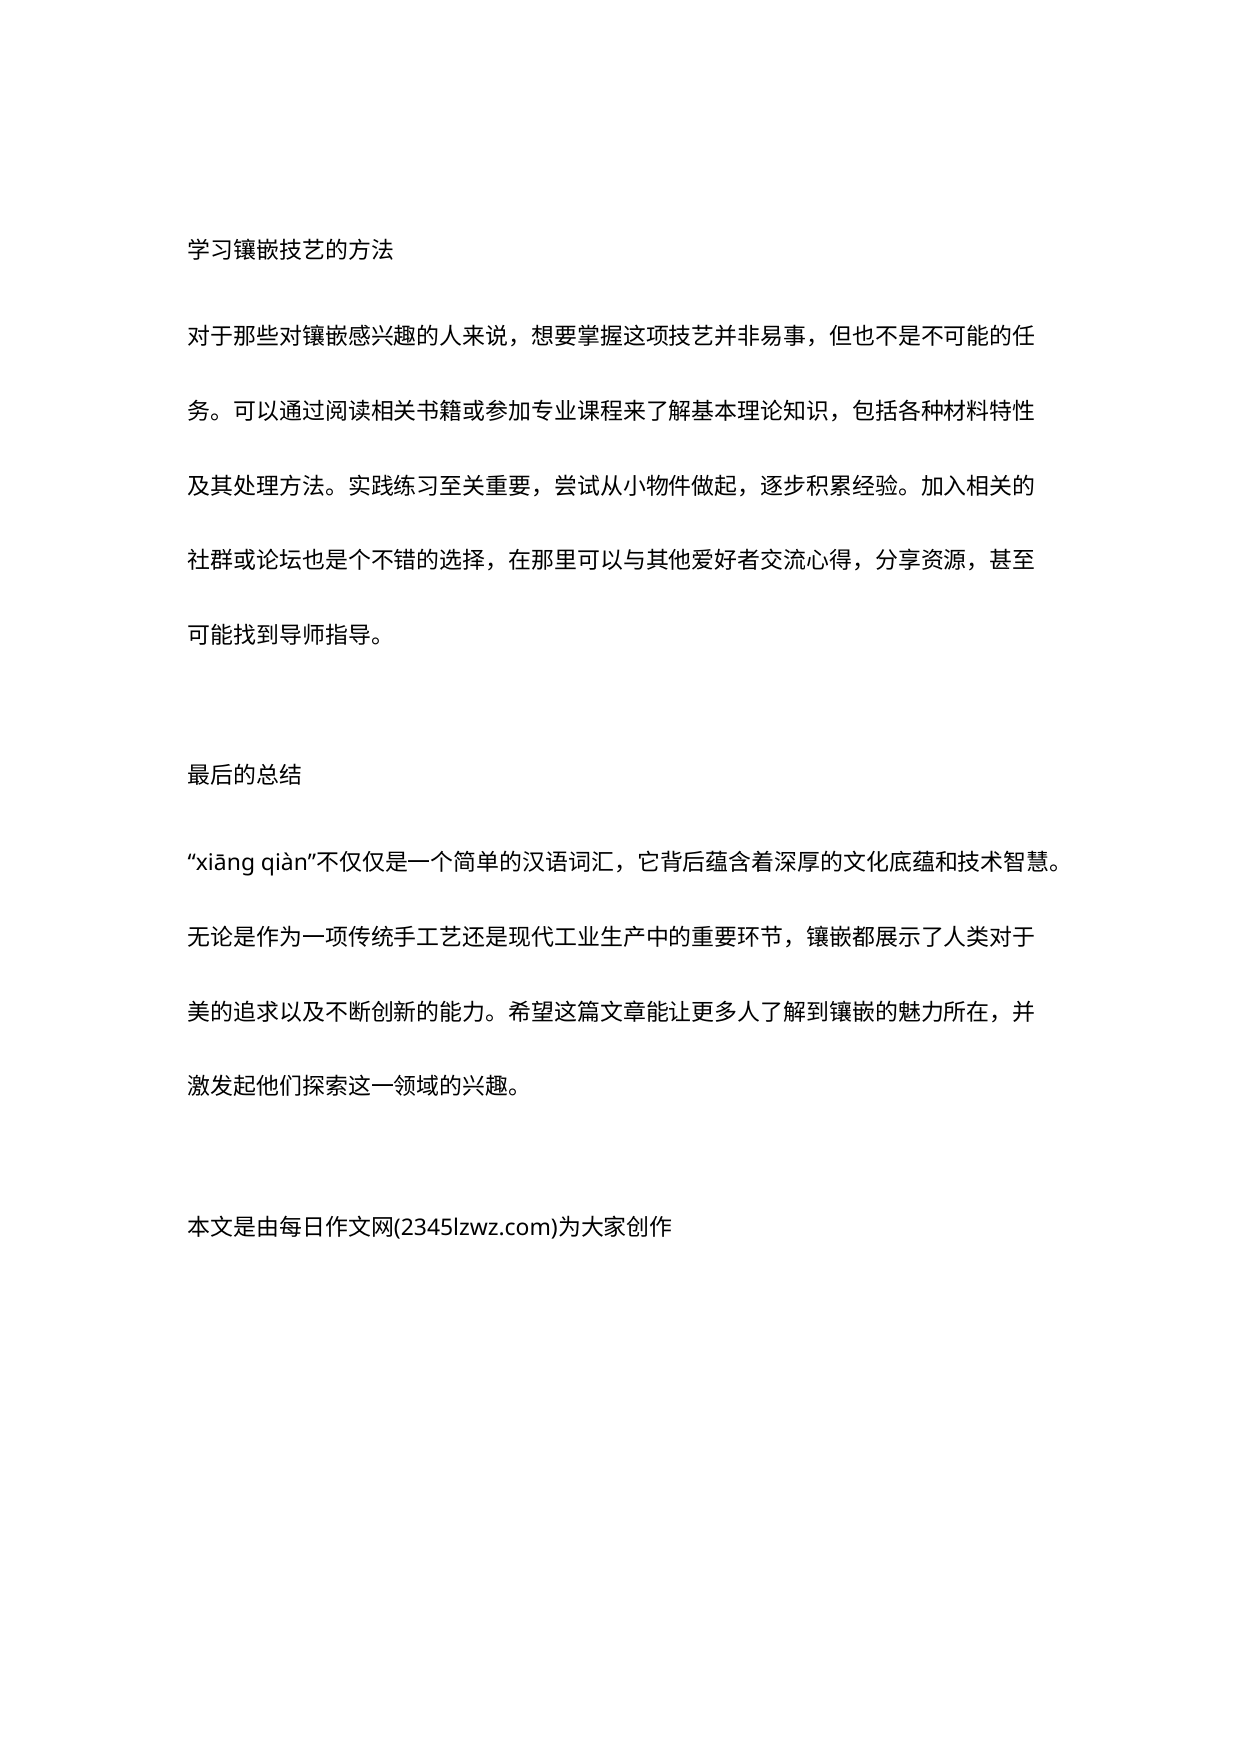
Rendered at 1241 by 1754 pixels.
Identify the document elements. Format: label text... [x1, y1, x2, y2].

text “xiāng qiàn”不仅仅是一个简单的汉语词汇，它背后蕴含着深厚的文化底蕴和技术智慧。无论是作为一项传统手工艺还是现代工业生产中的重要环节，镶嵌都展示了人类对于美的追求以及不断创新的能力。希望这篇文章能让更多人了解到镶嵌的魅力所在，并激发起他们探索这一领域的兴趣。 [187, 828, 1053, 1117]
text 学习镶嵌技艺的方法 [187, 216, 1053, 281]
text 对于那些对镶嵌感兴趣的人来说，想要掌握这项技艺并非易事，但也不是不可能的任务。可以通过阅读相关书籍或参加专业课程来了解基本理论知识，包括各种材料特性及其处理方法。实践练习至关重要，尝试从小物件做起，逐步积累经验。加入相关的社群或论坛也是个不错的选择，在那里可以与其他爱好者交流心得，分享资源，甚至可能找到导师指导。 [187, 302, 1053, 666]
text 最后的总结 [187, 742, 1053, 807]
text 本文是由每日作文网(2345lzwz.com)为大家创作 [187, 1193, 1053, 1258]
